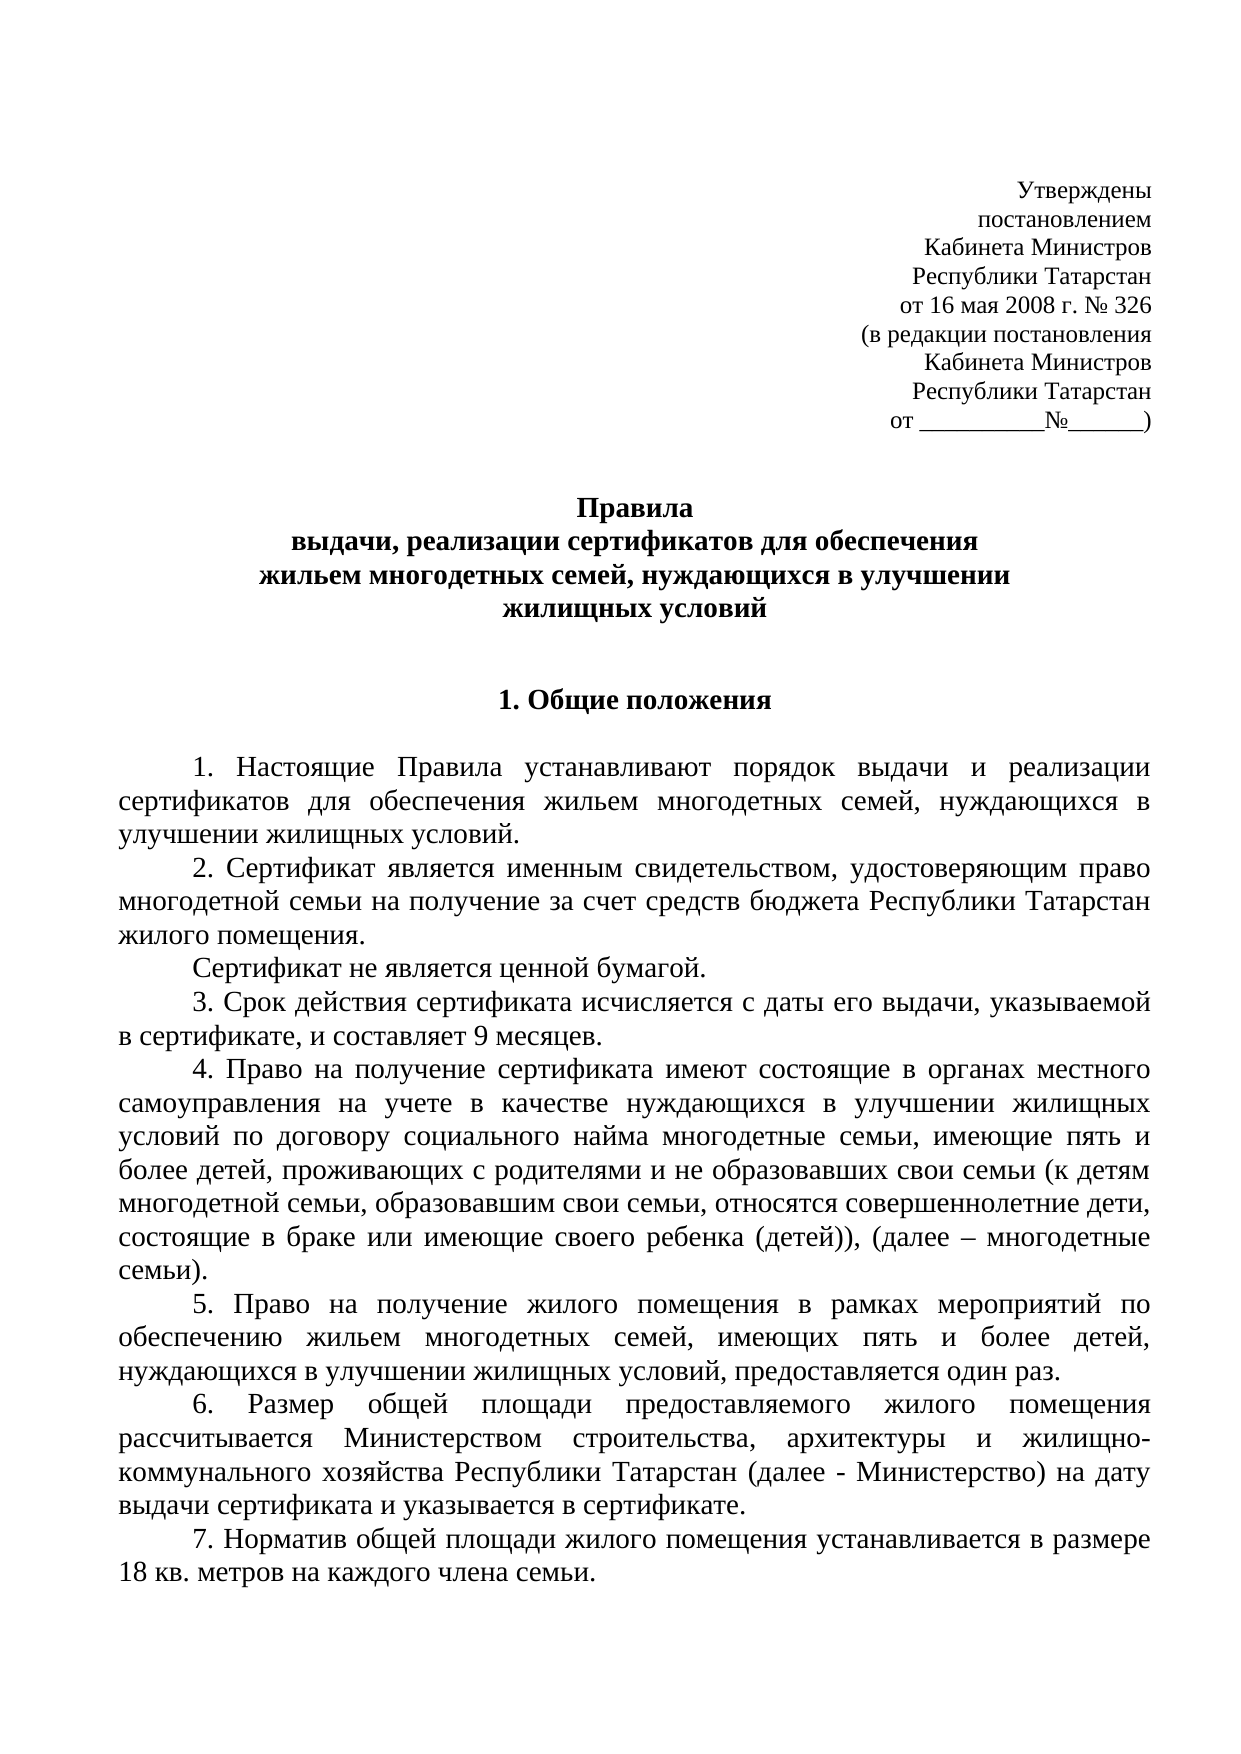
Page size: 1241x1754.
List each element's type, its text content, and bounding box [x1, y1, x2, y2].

title жилищных условий [118, 590, 1152, 624]
text Сертификат не является ценной бумагой. [118, 951, 1152, 984]
text постановлением [118, 204, 1152, 232]
text 7. Норматив общей площади жилого помещения устанавливается в размере 18 кв. метров на каждого члена семьи. [118, 1521, 1152, 1588]
text Кабинета Министров [118, 347, 1152, 376]
text 2. Сертификат является именным свидетельством, удостоверяющим право многодетной семьи на получение за счет средств бюджета Республики Татарстан жилого помещения. [118, 850, 1152, 951]
text 4. Право на получение сертификата имеют состоящие в органах местного самоуправления на учете в качестве нуждающихся в улучшении жилищных условий по договору социального найма многодетные семьи, имеющие пять и более детей, проживающих с родителями и не образовавших свои семьи (к детям многодетной семьи, образовавшим свои семьи, относятся совершеннолетние дети, состоящие в браке или имеющие своего ребенка (детей)), (далее – многодетные семьи). [118, 1051, 1152, 1286]
text от 16 мая 2008 г. № 326 [118, 290, 1152, 319]
text 1. Настоящие Правила устанавливают порядок выдачи и реализации сертификатов для обеспечения жильем многодетных семей, нуждающихся в улучшении жилищных условий. [118, 749, 1152, 850]
text Республики Татарстан [118, 261, 1152, 290]
text Кабинета Министров [118, 232, 1152, 261]
text (в редакции постановления [118, 319, 1152, 347]
text от __________№______) [118, 405, 1152, 434]
text Утверждены [118, 175, 1152, 204]
text 6. Размер общей площади предоставляемого жилого помещения рассчитывается Министерством строительства, архитектуры и жилищно-коммунального хозяйства Республики Татарстан (далее - Министерство) на дату выдачи сертификата и указывается в сертификате. [118, 1387, 1152, 1521]
text 5. Право на получение жилого помещения в рамках мероприятий по обеспечению жильем многодетных семей, имеющих пять и более детей, нуждающихся в улучшении жилищных условий, предоставляется один раз. [118, 1286, 1152, 1387]
title жильем многодетных семей, нуждающихся в улучшении [118, 557, 1152, 590]
title Правила [118, 490, 1152, 523]
title выдачи, реализации сертификатов для обеспечения [118, 523, 1152, 557]
text Республики Татарстан [118, 376, 1152, 405]
text 3. Срок действия сертификата исчисляется с даты его выдачи, указываемой в сертификате, и составляет 9 месяцев. [118, 984, 1152, 1051]
title 1. Общие положения [118, 682, 1152, 716]
